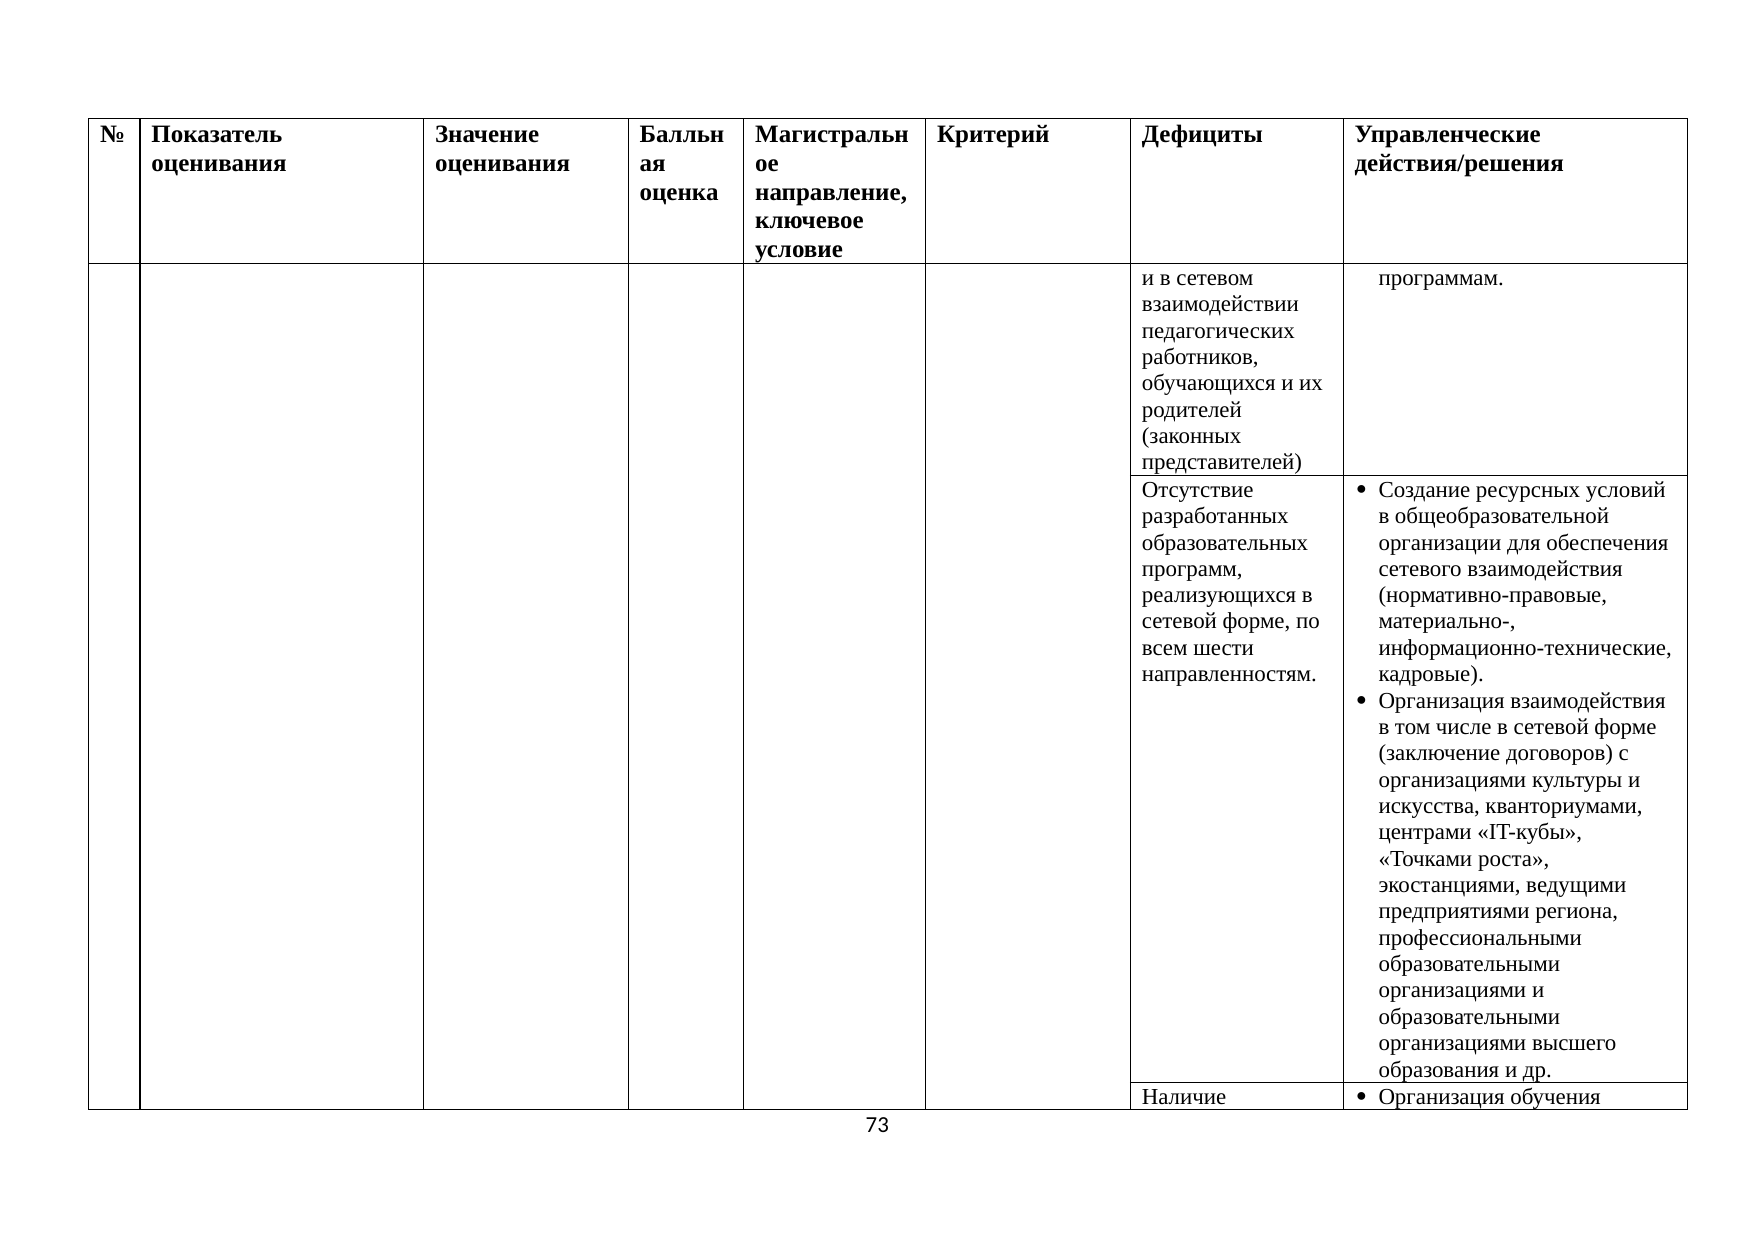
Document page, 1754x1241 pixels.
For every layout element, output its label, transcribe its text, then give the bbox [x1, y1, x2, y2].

table_header Управленческие действия/решения [1344, 119, 1687, 263]
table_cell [1131, 264, 1343, 475]
table_header Балльная оценка [629, 119, 743, 263]
table_header Критерий [926, 119, 1130, 263]
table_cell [1344, 264, 1687, 475]
table_header Дефициты [1131, 119, 1343, 263]
table_cell Создание ресурсных условий в общеобразовательной организации для обеспечения сетевого взаимодействия (нормативно-правовые, материально-, информационно-технические, кадровые). Организация взаимодействия в том числе в сетевой форме (заключение договоров) с организациями культуры и искусства, кванториумами, центрами «IT-кубы», «Точками роста», экостанциями, ведущими предприятиями региона, профессиональными образовательными организациями и образовательными организациями высшего образования и др. [1344, 476, 1687, 1082]
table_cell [1131, 1083, 1343, 1109]
table_cell Отсутствие разработанных образовательных программ, реализующихся в сетевой форме, по всем шести направленностям. [1131, 476, 1343, 1082]
table_header Магистральное направление, ключевое условие [744, 119, 925, 263]
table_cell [1344, 1083, 1687, 1109]
table_header Значение оценивания [424, 119, 628, 263]
table_header № [89, 119, 139, 263]
table_header Показатель оценивания [141, 119, 423, 263]
